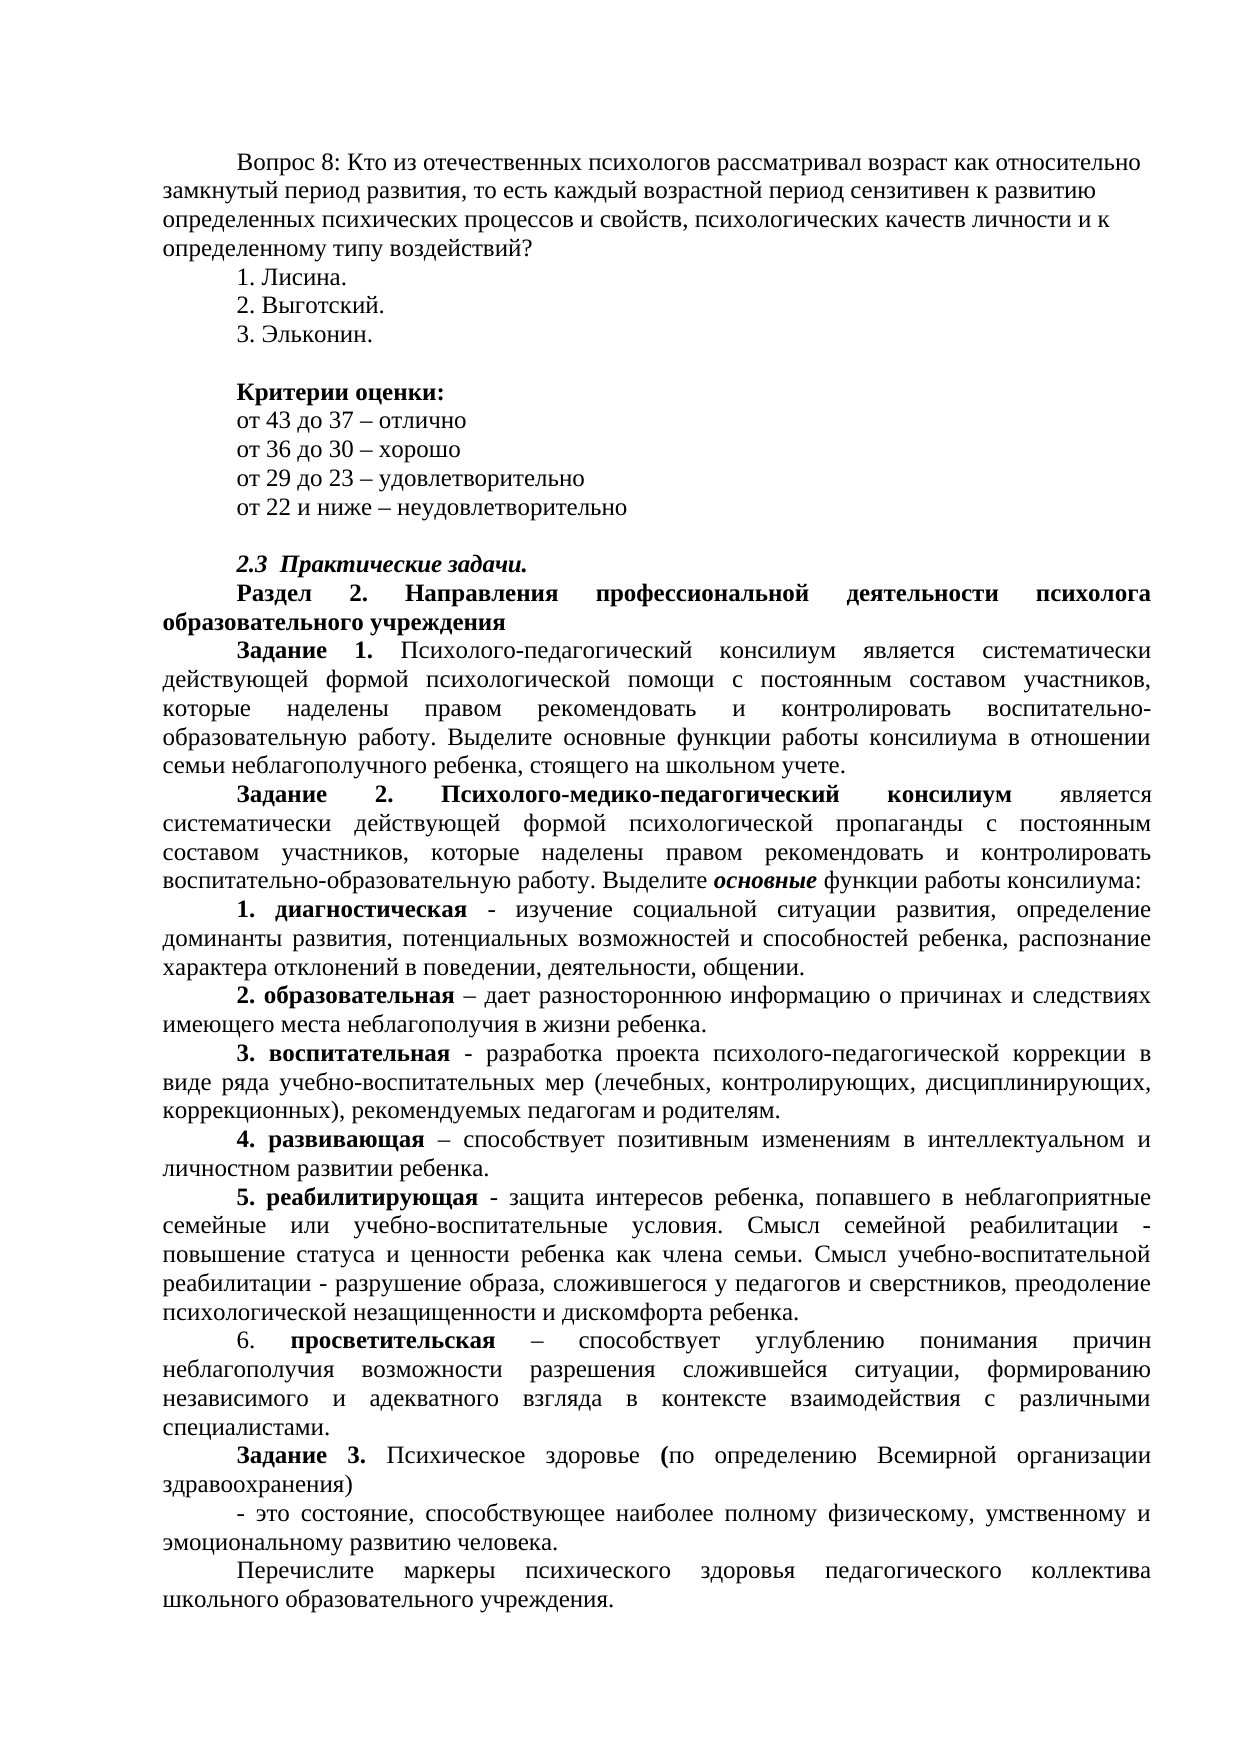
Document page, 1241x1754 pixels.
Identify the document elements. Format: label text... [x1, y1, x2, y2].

text 2. Выготский. [162, 291, 1152, 319]
text Задание 1. Психолого-педагогический консилиум является систематически действующей формой психологической помощи с постоянным составом участников, которые наделены правом рекомендовать и контролировать воспитательно-образовательную работу. Выделите основные функции работы консилиума в отношении семьи неблагополучного ребенка, стоящего на школьном учете. [162, 636, 1152, 779]
text Критерии оценки: [162, 377, 1152, 406]
text 3. Эльконин. [162, 319, 1152, 348]
text от 36 до 30 – хорошо [162, 434, 1152, 463]
text 1. Лисина. [162, 262, 1152, 291]
list 3. воспитательная - разработка проекта психолого-педагогической коррекции в виде ряда учебно-воспитательных мер (лечебных, контролирующих, дисциплинирующих, коррекционных), рекомендуемых педагогам и родителям. [162, 1038, 1152, 1124]
list 4. развивающая – способствует позитивным изменениям в интеллектуальном и личностном развитии ребенка. [162, 1124, 1152, 1182]
list 2.3 Практические задачи. [162, 549, 1152, 578]
list 5. реабилитирующая - защита интересов ребенка, попавшего в неблагоприятные семейные или учебно-воспитательные условия. Смысл семейной реабилитации - повышение статуса и ценности ребенка как члена семьи. Смысл учебно-воспитательной реабилитации - разрушение образа, сложившегося у педагогов и сверстников, преодоление психологической незащищенности и дискомфорта ребенка. [162, 1182, 1152, 1326]
list Задание 3. Психическое здоровье (по определению Всемирной организации здравоохранения) [162, 1441, 1152, 1498]
list 1. диагностическая - изучение социальной ситуации развития, определение доминанты развития, потенциальных возможностей и способностей ребенка, распознание характера отклонений в поведении, деятельности, общении. [162, 894, 1152, 981]
list - это состояние, способствующее наиболее полному физическому, умственному и эмоциональному развитию человека. [162, 1498, 1152, 1556]
list 6. просветительская – способствует углублению понимания причин неблагополучия возможности разрешения сложившейся ситуации, формированию независимого и адекватного взгляда в контексте взаимодействия с различными специалистами. [162, 1326, 1152, 1441]
list Задание 2. Психолого-медико-педагогический консилиум является систематически действующей формой психологической пропаганды с постоянным составом участников, которые наделены правом рекомендовать и контролировать воспитательно-образовательную работу. Выделите основные функции работы консилиума: [162, 779, 1152, 894]
text Раздел 2. Направления профессиональной деятельности психолога образовательного учреждения [162, 578, 1152, 636]
text от 43 до 37 – отлично [162, 406, 1152, 434]
list 2. образовательная – дает разностороннюю информацию о причинах и следствиях имеющего места неблагополучия в жизни ребенка. [162, 981, 1152, 1038]
list Перечислите маркеры психического здоровья педагогического коллектива школьного образовательного учреждения. [162, 1556, 1152, 1613]
text от 22 и ниже – неудовлетворительно [162, 492, 1152, 521]
text от 29 до 23 – удовлетворительно [162, 463, 1152, 492]
text Вопрос 8: Кто из отечественных психологов рассматривал возраст как относительно замкнутый период развития, то есть каждый возрастной период сензитивен к развитию определенных психических процессов и свойств, психологических качеств личности и к определенному типу воздействий? [162, 147, 1152, 262]
